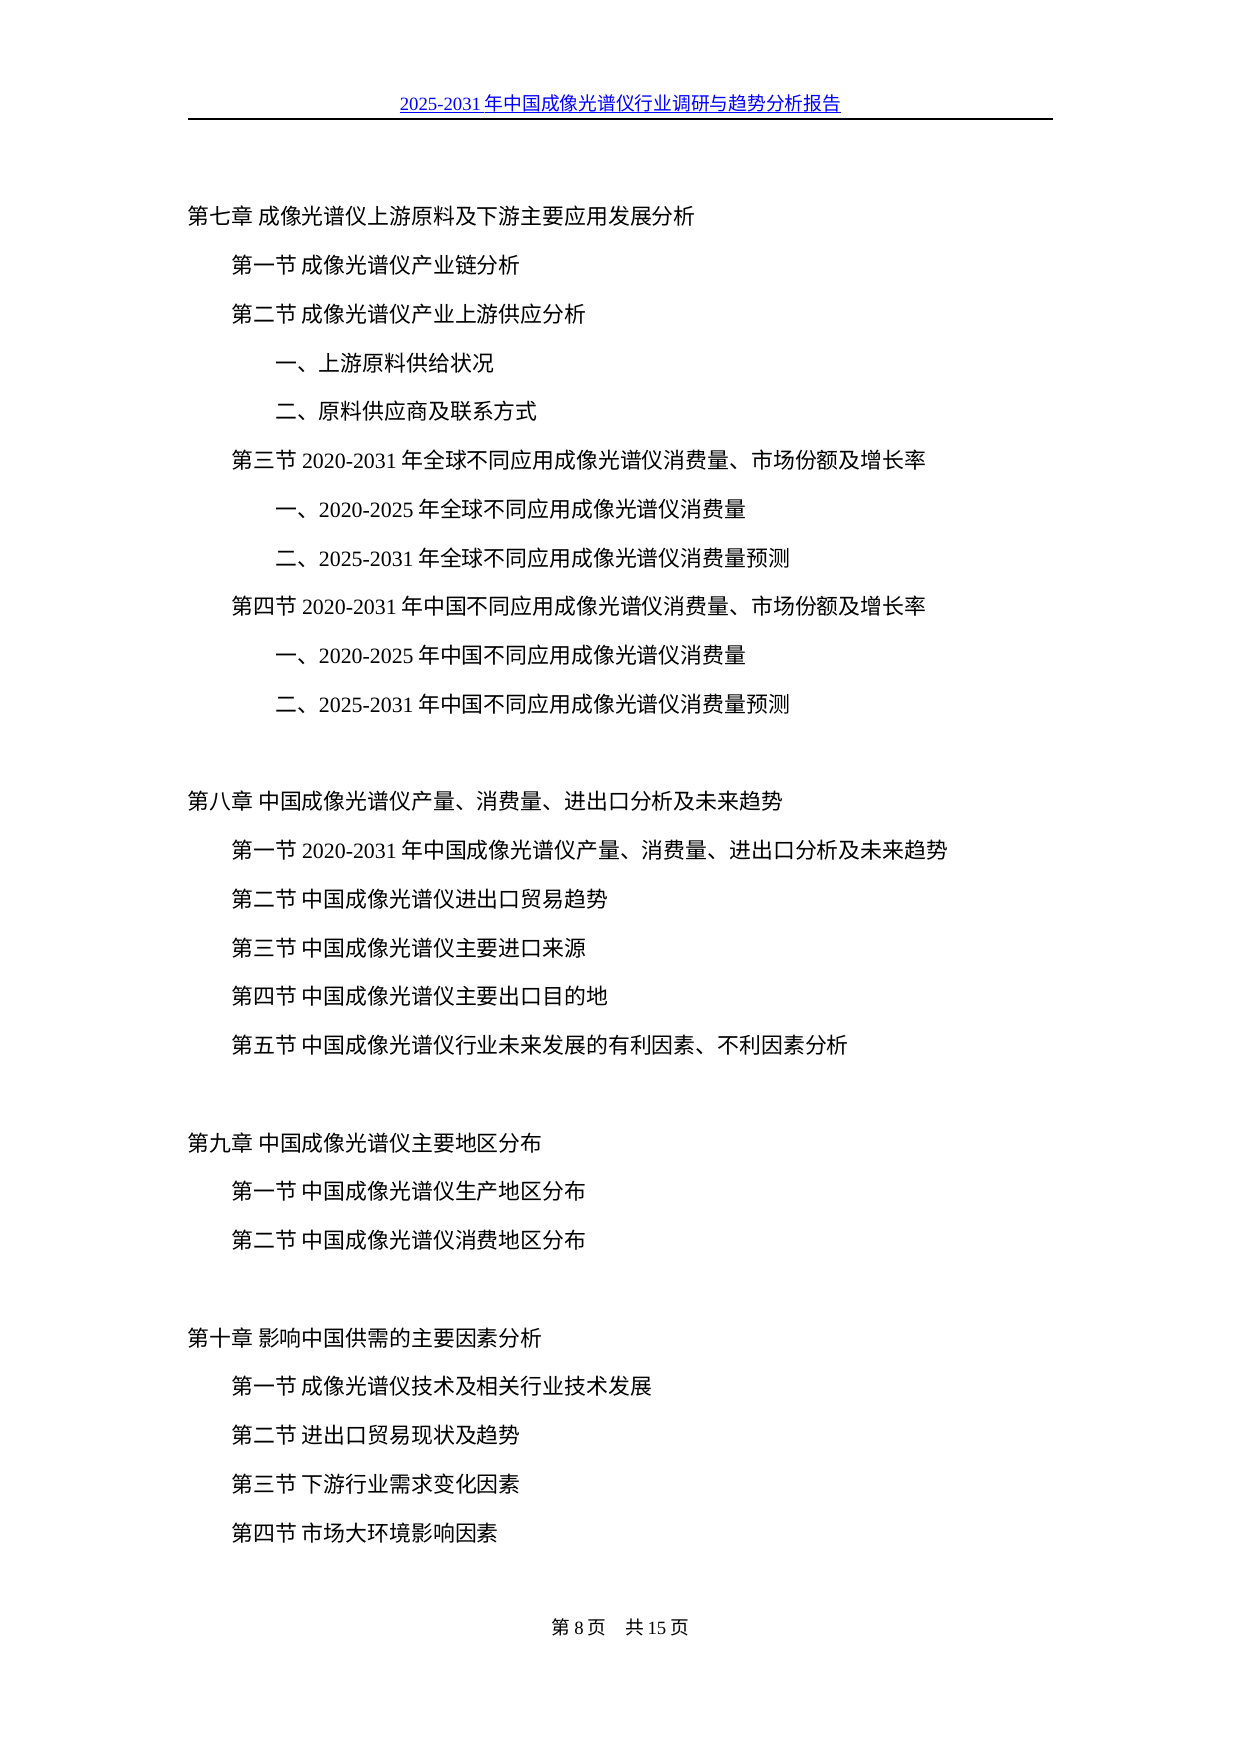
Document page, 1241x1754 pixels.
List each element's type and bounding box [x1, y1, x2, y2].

text [187, 150, 1053, 1548]
